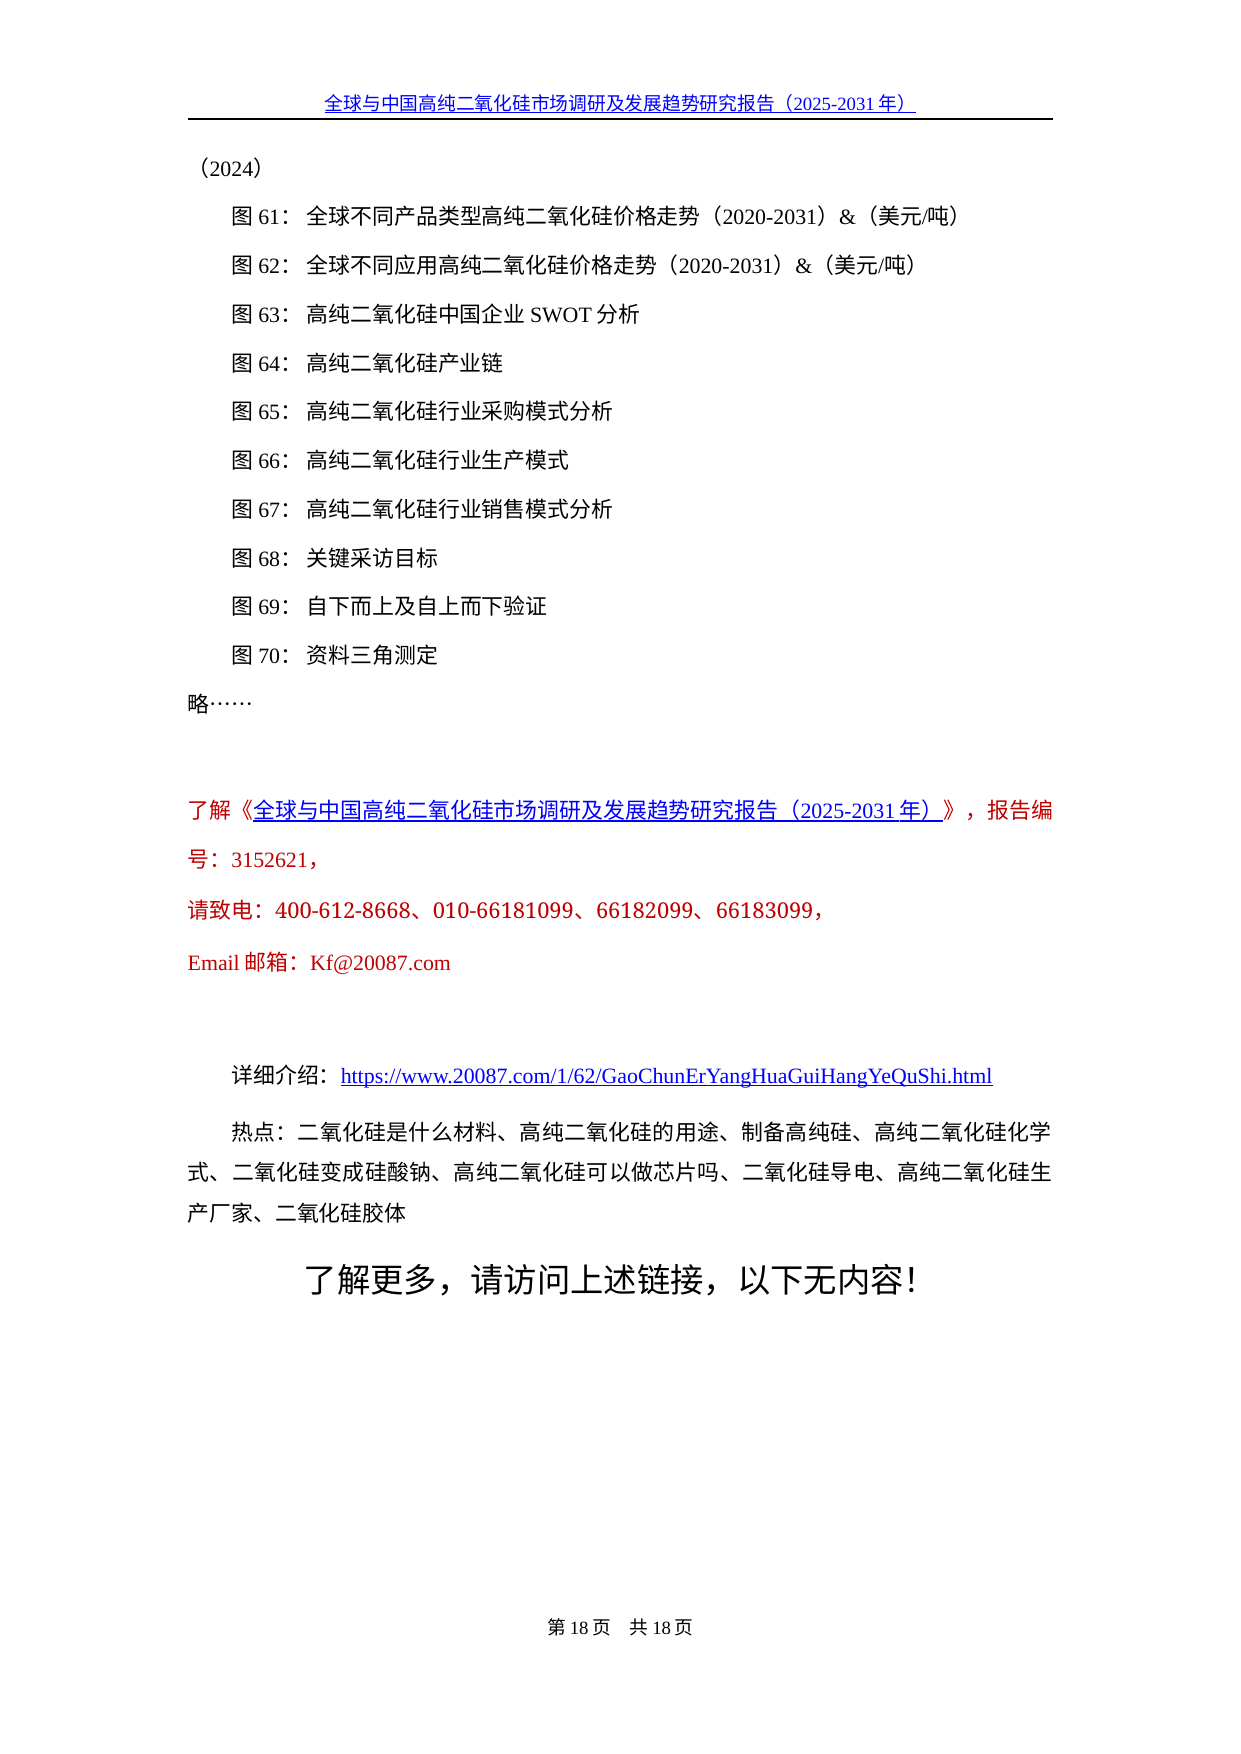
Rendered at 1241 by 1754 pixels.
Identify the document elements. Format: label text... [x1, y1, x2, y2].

text 了解《全球与中国高纯二氧化硅市场调研及发展趋势研究报告（2025-2031年）》，报告编号：3152621， [187, 793, 1053, 874]
text 请致电：400-612-8668、010-66181099、66182099、66183099， [187, 893, 1053, 926]
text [187, 150, 1053, 719]
text Email邮箱：Kf@20087.com [187, 945, 1053, 977]
title 了解更多，请访问上述链接，以下无内容！ [187, 1246, 1053, 1311]
text 详细介绍：https://www.20087.com/1/62/GaoChunErYangHuaGuiHangYeQuShi.html [187, 1058, 1053, 1090]
text 热点：二氧化硅是什么材料、高纯二氧化硅的用途、制备高纯硅、高纯二氧化硅化学式、二氧化硅变成硅酸钠、高纯二氧化硅可以做芯片吗、二氧化硅导电、高纯二氧化硅生产厂家、二氧化硅胶体 [187, 1114, 1053, 1228]
